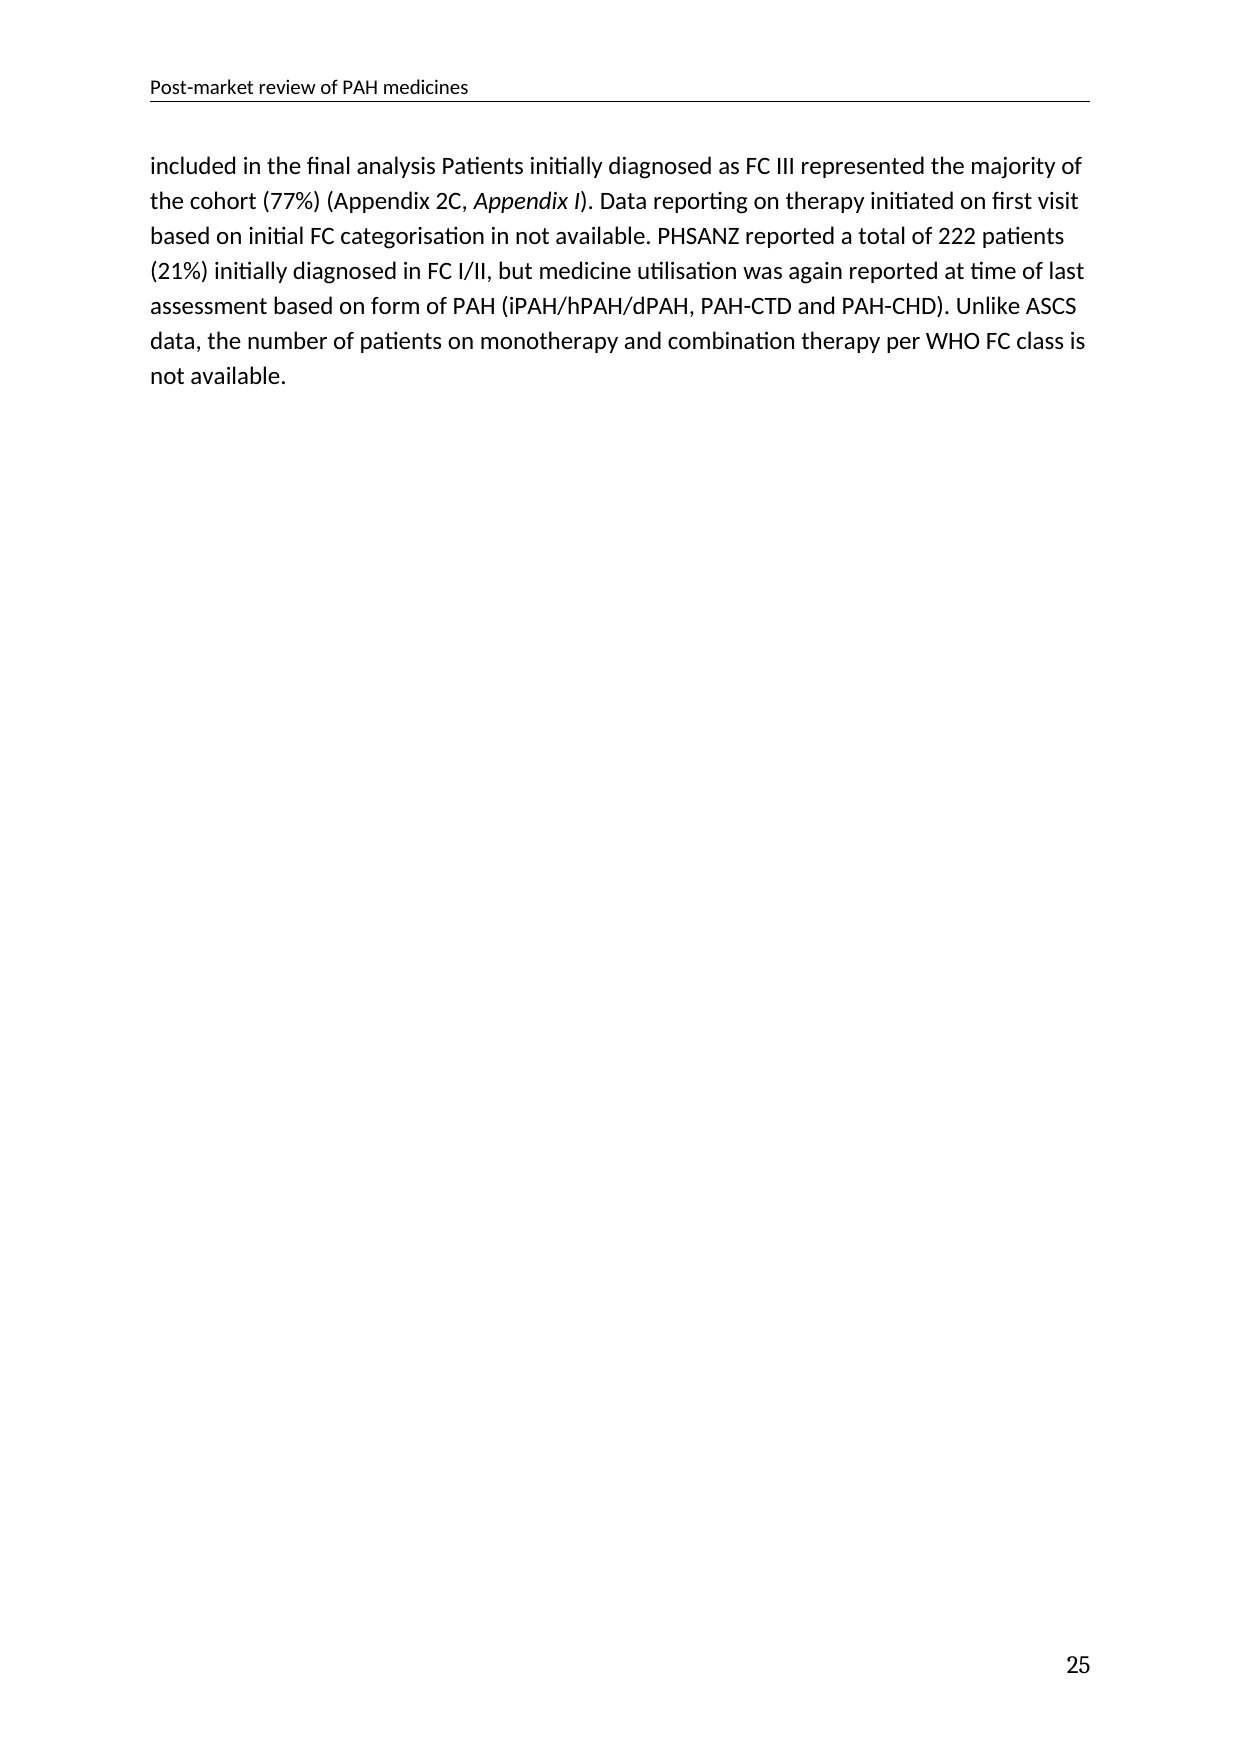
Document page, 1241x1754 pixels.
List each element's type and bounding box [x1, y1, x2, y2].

text [150, 150, 1090, 391]
